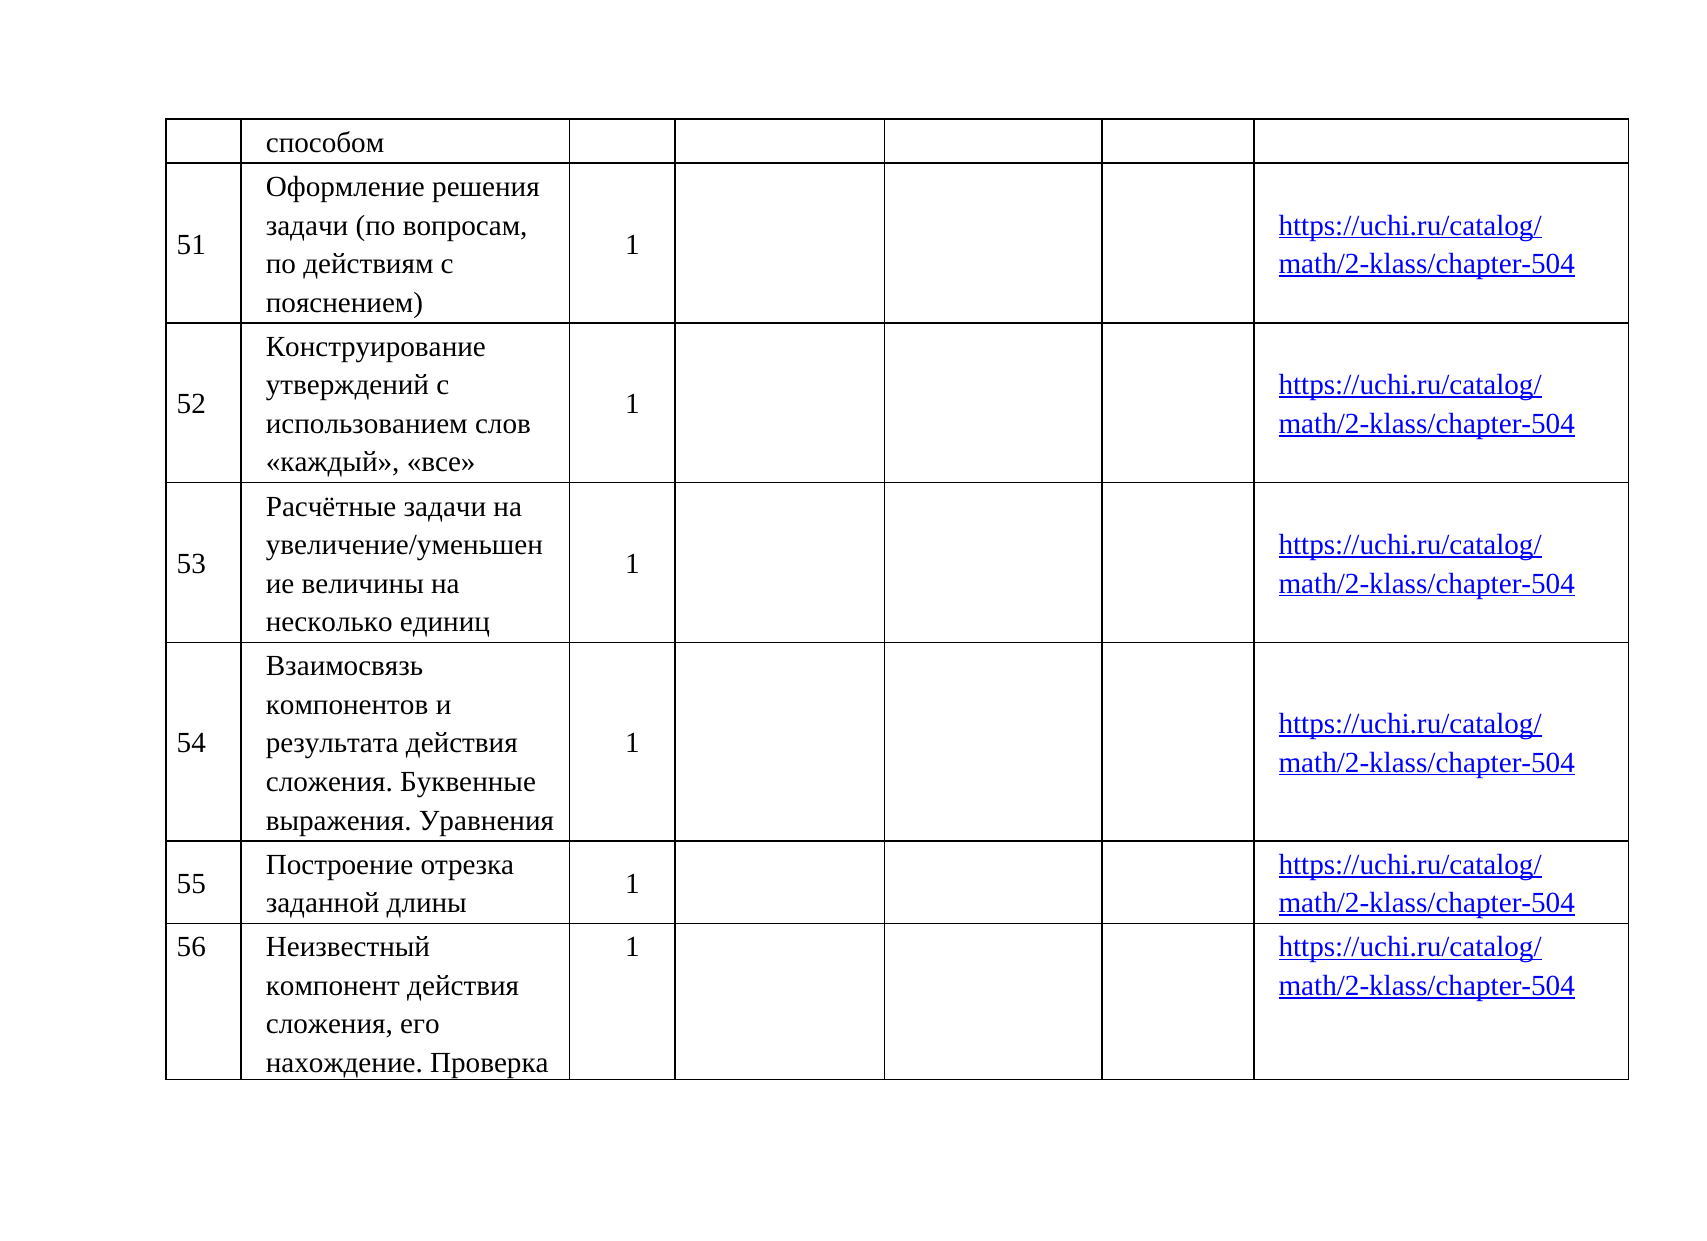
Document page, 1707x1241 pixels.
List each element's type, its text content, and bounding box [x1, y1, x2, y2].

table_cell [885, 324, 1101, 482]
table_cell [1103, 164, 1253, 322]
table_cell Расчётные задачи на увеличение/уменьшение величины на несколько единиц [242, 483, 569, 642]
table_cell [1103, 924, 1253, 1079]
table_cell 1 [570, 164, 674, 322]
table_cell [676, 164, 884, 322]
table_cell [885, 164, 1101, 322]
table_cell https://uchi.ru/catalog/math/2-klass/chapter-504 [1255, 483, 1628, 642]
table_cell 50 [167, 120, 240, 162]
table_cell 53 [167, 483, 240, 642]
table_cell [885, 842, 1101, 923]
table_cell [676, 120, 884, 162]
table_cell [1103, 643, 1253, 840]
table_cell https://uchi.ru/catalog/math/2-klass/chapter-504 [1255, 324, 1628, 482]
table_cell Взаимосвязь компонентов и результата действия сложения. Буквенные выражения. Уравнения [242, 643, 569, 840]
table_cell 1 [570, 483, 674, 642]
table_cell Конструирование утверждений с использованием слов «каждый», «все» [242, 324, 569, 482]
table_cell [676, 643, 884, 840]
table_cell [1255, 924, 1628, 1079]
table_cell 56 [167, 924, 240, 1079]
table_cell 51 [167, 164, 240, 322]
table_cell 54 [167, 643, 240, 840]
table_cell [1103, 483, 1253, 642]
table_cell [885, 120, 1101, 162]
table_cell [1103, 120, 1253, 162]
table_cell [242, 924, 569, 1079]
table_cell [676, 324, 884, 482]
table_cell Построение отрезка заданной длины [242, 842, 569, 923]
table_cell [885, 483, 1101, 642]
table_cell [1103, 842, 1253, 923]
table_cell 52 [167, 324, 240, 482]
table_cell [676, 842, 884, 923]
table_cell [242, 120, 569, 162]
table_cell [676, 924, 884, 1079]
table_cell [1255, 842, 1628, 923]
table_cell Оформление решения задачи (по вопросам, по действиям с пояснением) [242, 164, 569, 322]
table_cell https://uchi.ru/catalog/math/2-klass/chapter-504 [1255, 643, 1628, 840]
table_cell 55 [167, 842, 240, 923]
table_cell [885, 643, 1101, 840]
table_cell 1 [570, 643, 674, 840]
table_cell 1 [570, 324, 674, 482]
table_cell 1 [570, 842, 674, 923]
table_cell [885, 924, 1101, 1079]
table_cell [1255, 164, 1628, 322]
table_cell [676, 483, 884, 642]
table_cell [1255, 120, 1628, 162]
table_cell 1 [570, 924, 674, 1079]
table_cell [1103, 324, 1253, 482]
table_cell 1 [570, 120, 674, 162]
